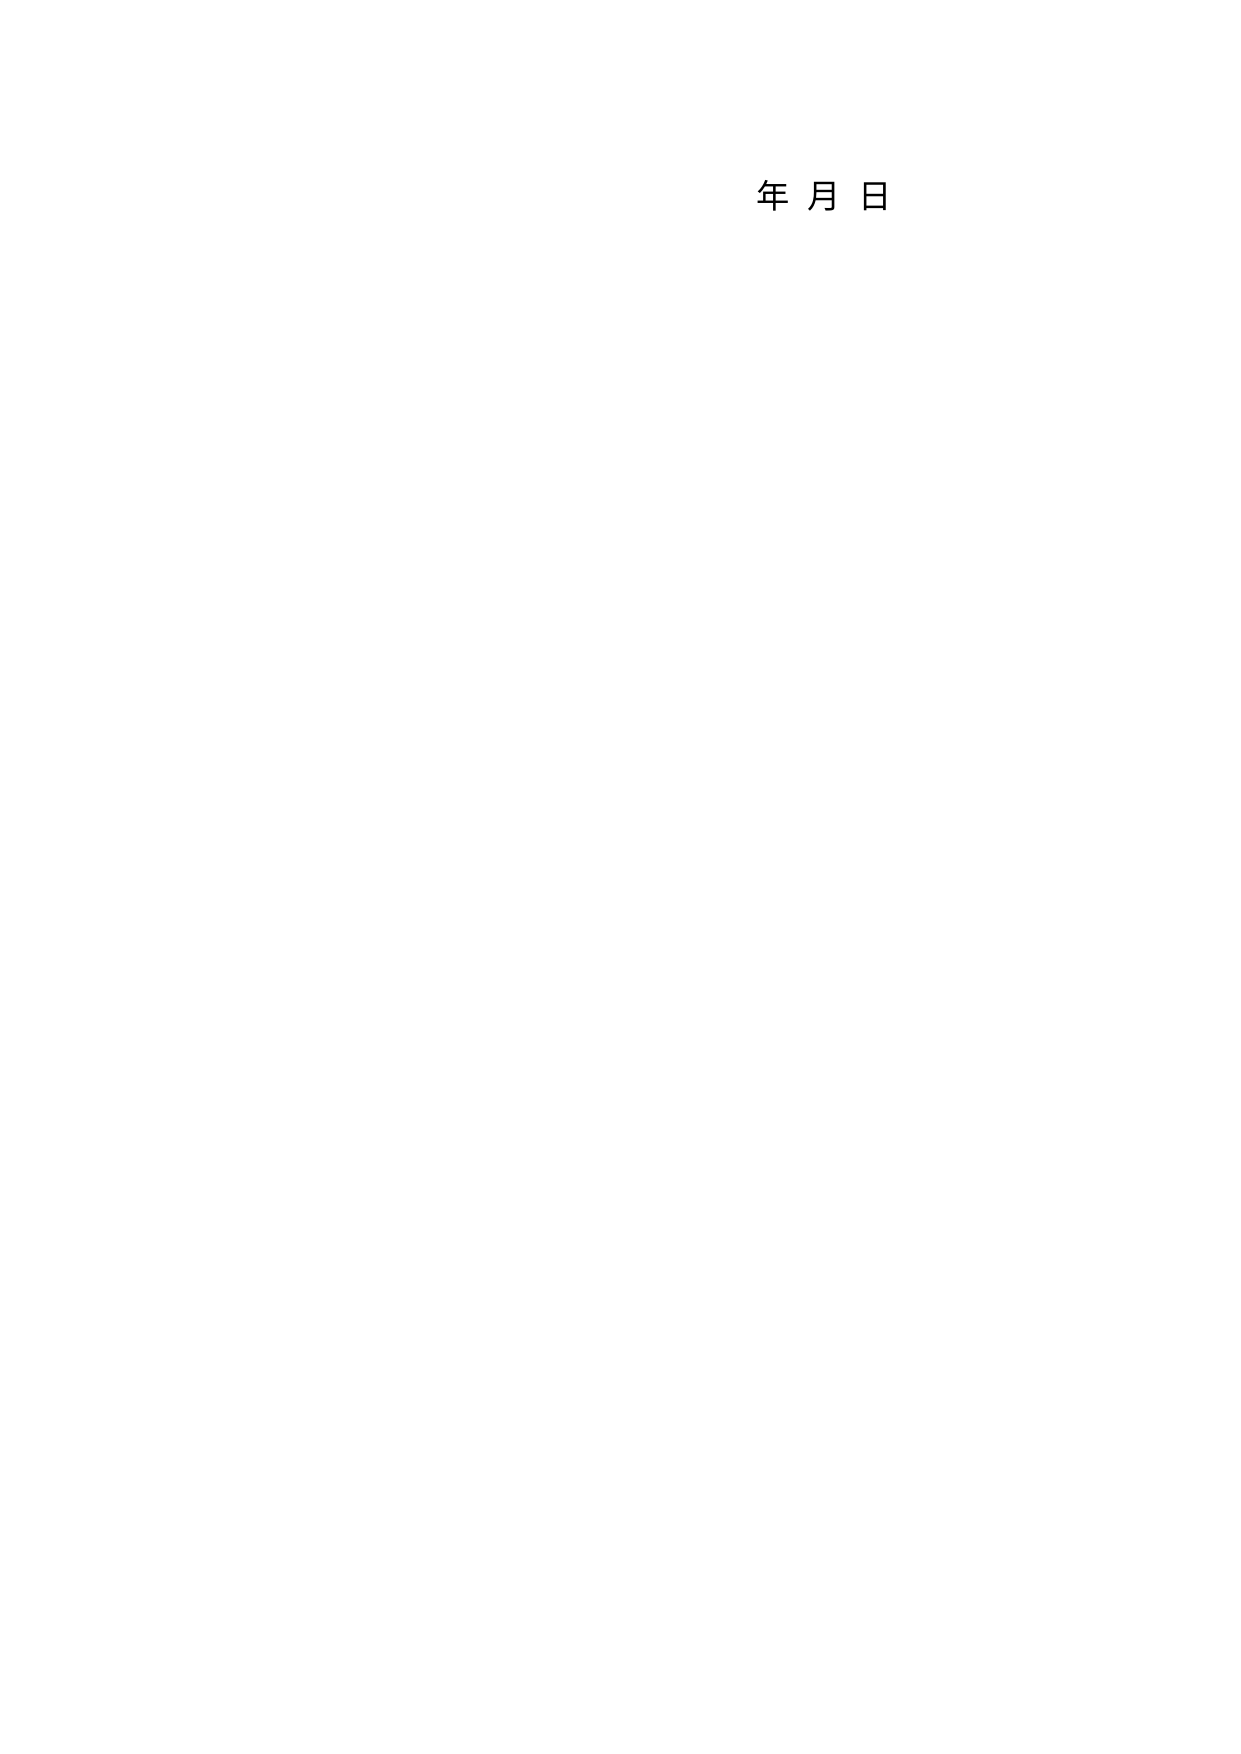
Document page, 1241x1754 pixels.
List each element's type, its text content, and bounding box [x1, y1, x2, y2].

text 年 月 日 [187, 162, 1053, 227]
